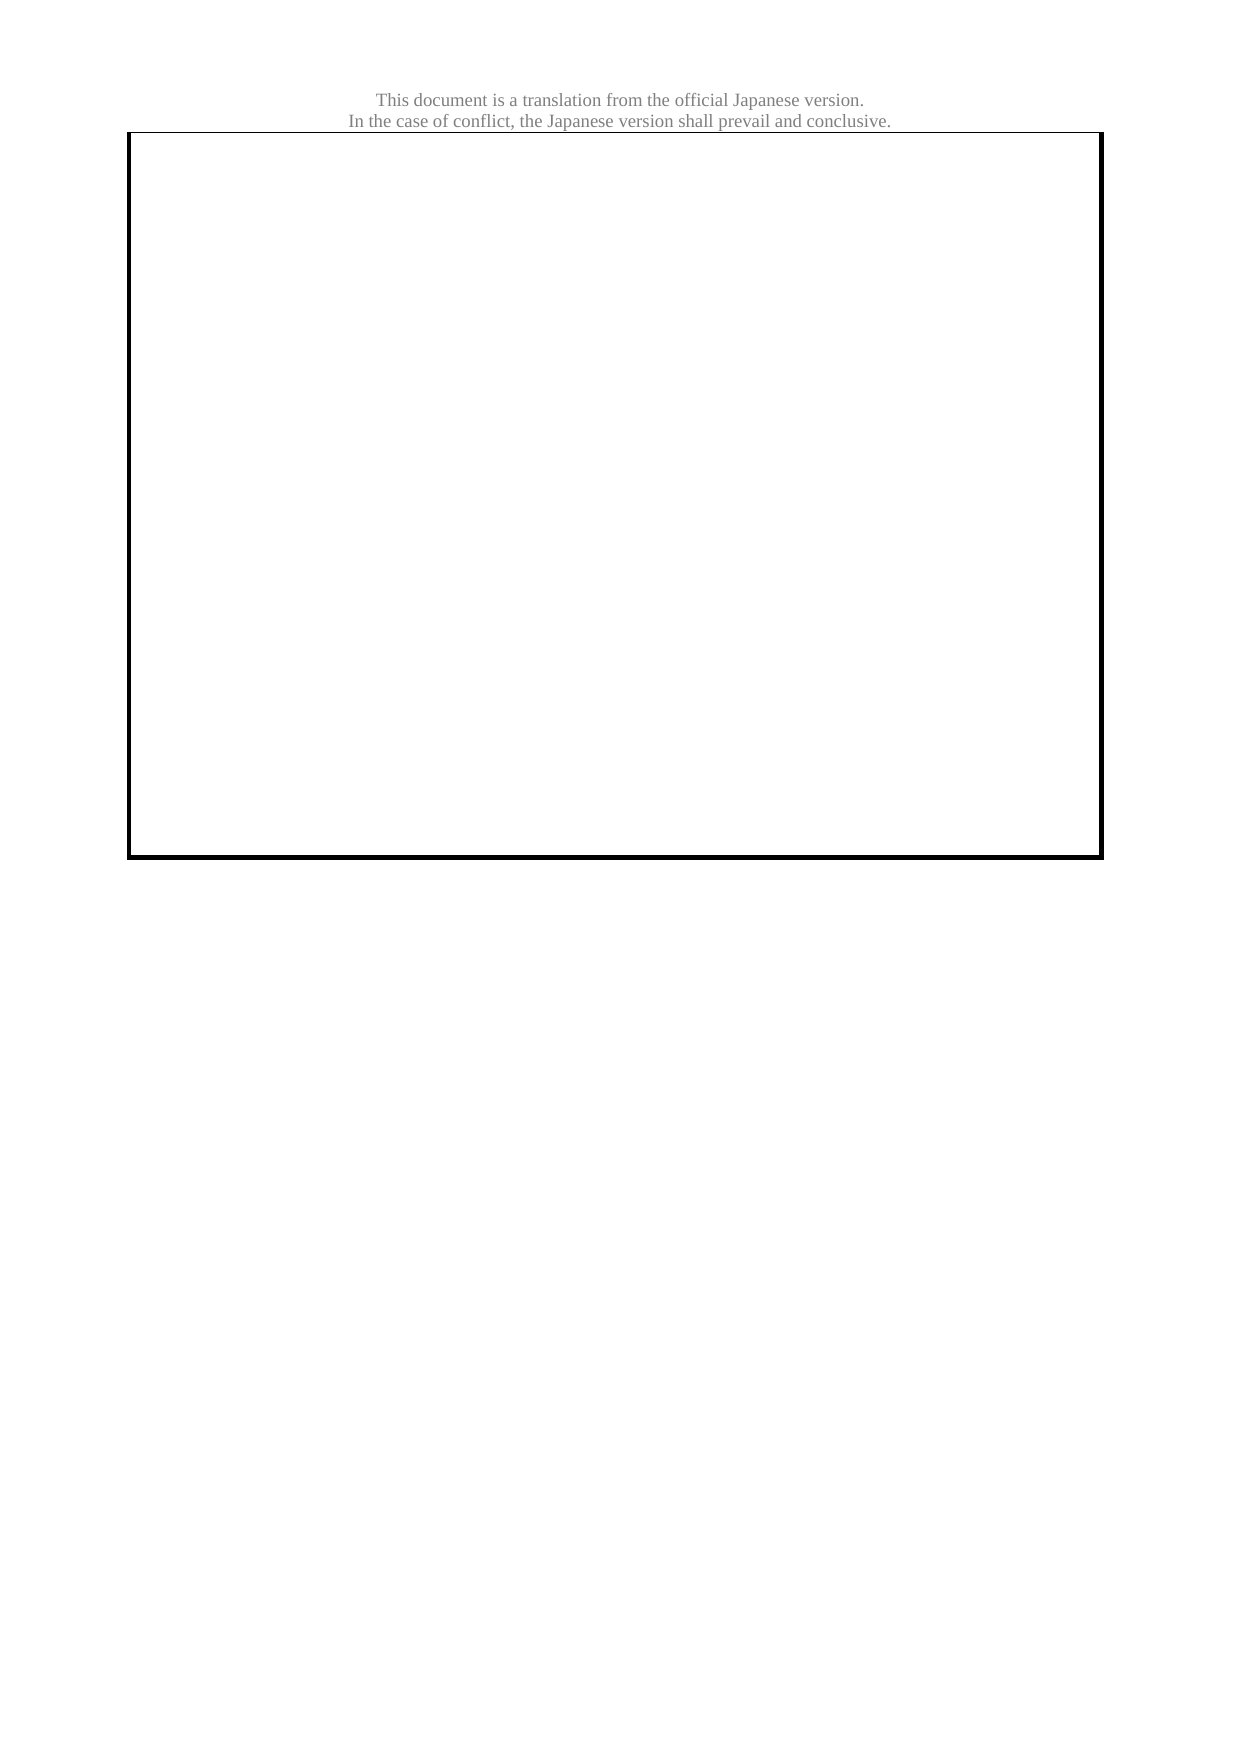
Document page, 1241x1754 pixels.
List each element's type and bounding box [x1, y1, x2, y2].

table_cell [131, 133, 1099, 855]
